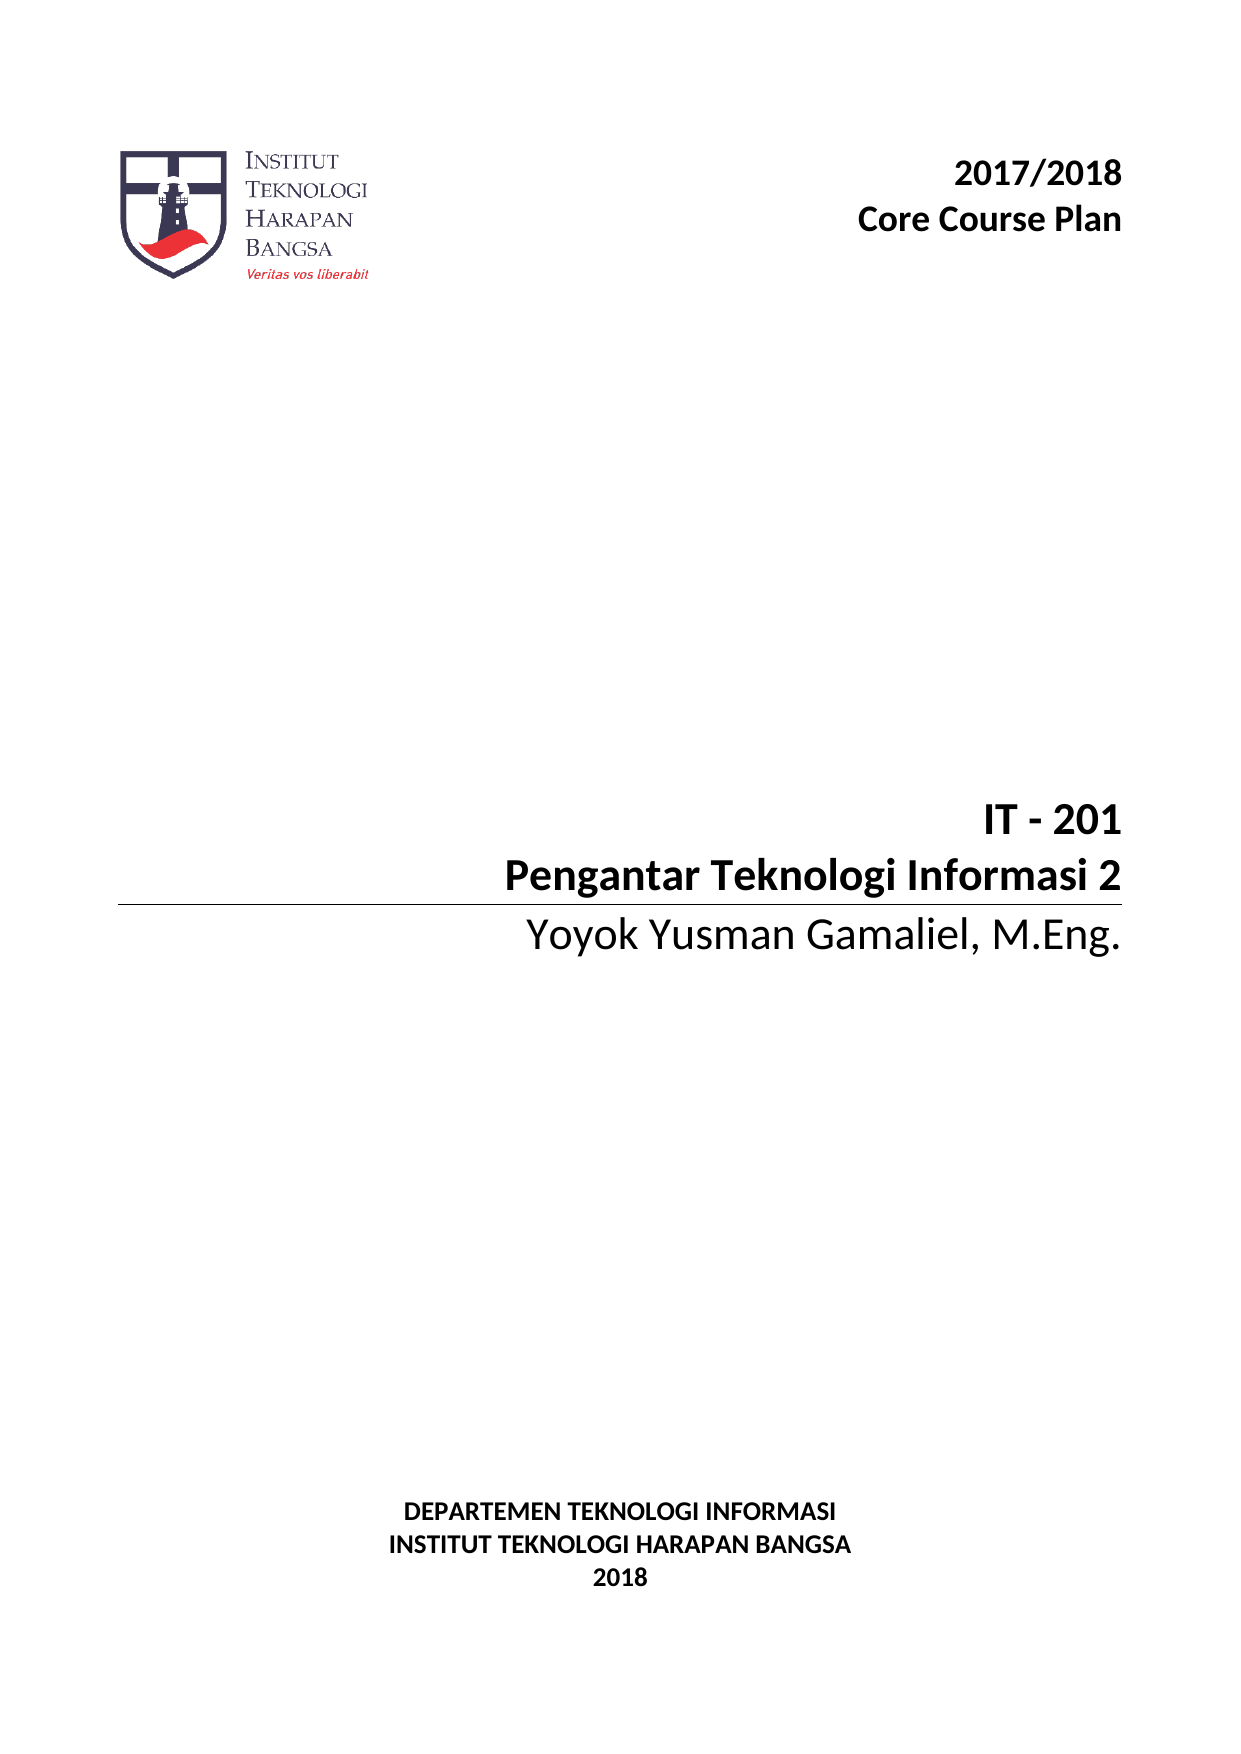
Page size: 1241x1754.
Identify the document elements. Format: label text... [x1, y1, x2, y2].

text Core Course Plan [369, 194, 1122, 240]
text Yoyok Yusman Gamaliel, M.Eng. [118, 905, 1122, 961]
text Pengantar Teknologi Informasi 2 [118, 846, 1122, 904]
picture [120, 151, 369, 279]
text 2017/2018 [118, 149, 1122, 194]
text INSTITUT TEKNOLOGI HARAPAN BANGSA [118, 1527, 1122, 1560]
text DEPARTEMEN TEKNOLOGI INFORMASI [118, 1494, 1122, 1527]
text IT - 201 [118, 790, 1122, 846]
text 2018 [118, 1560, 1122, 1593]
